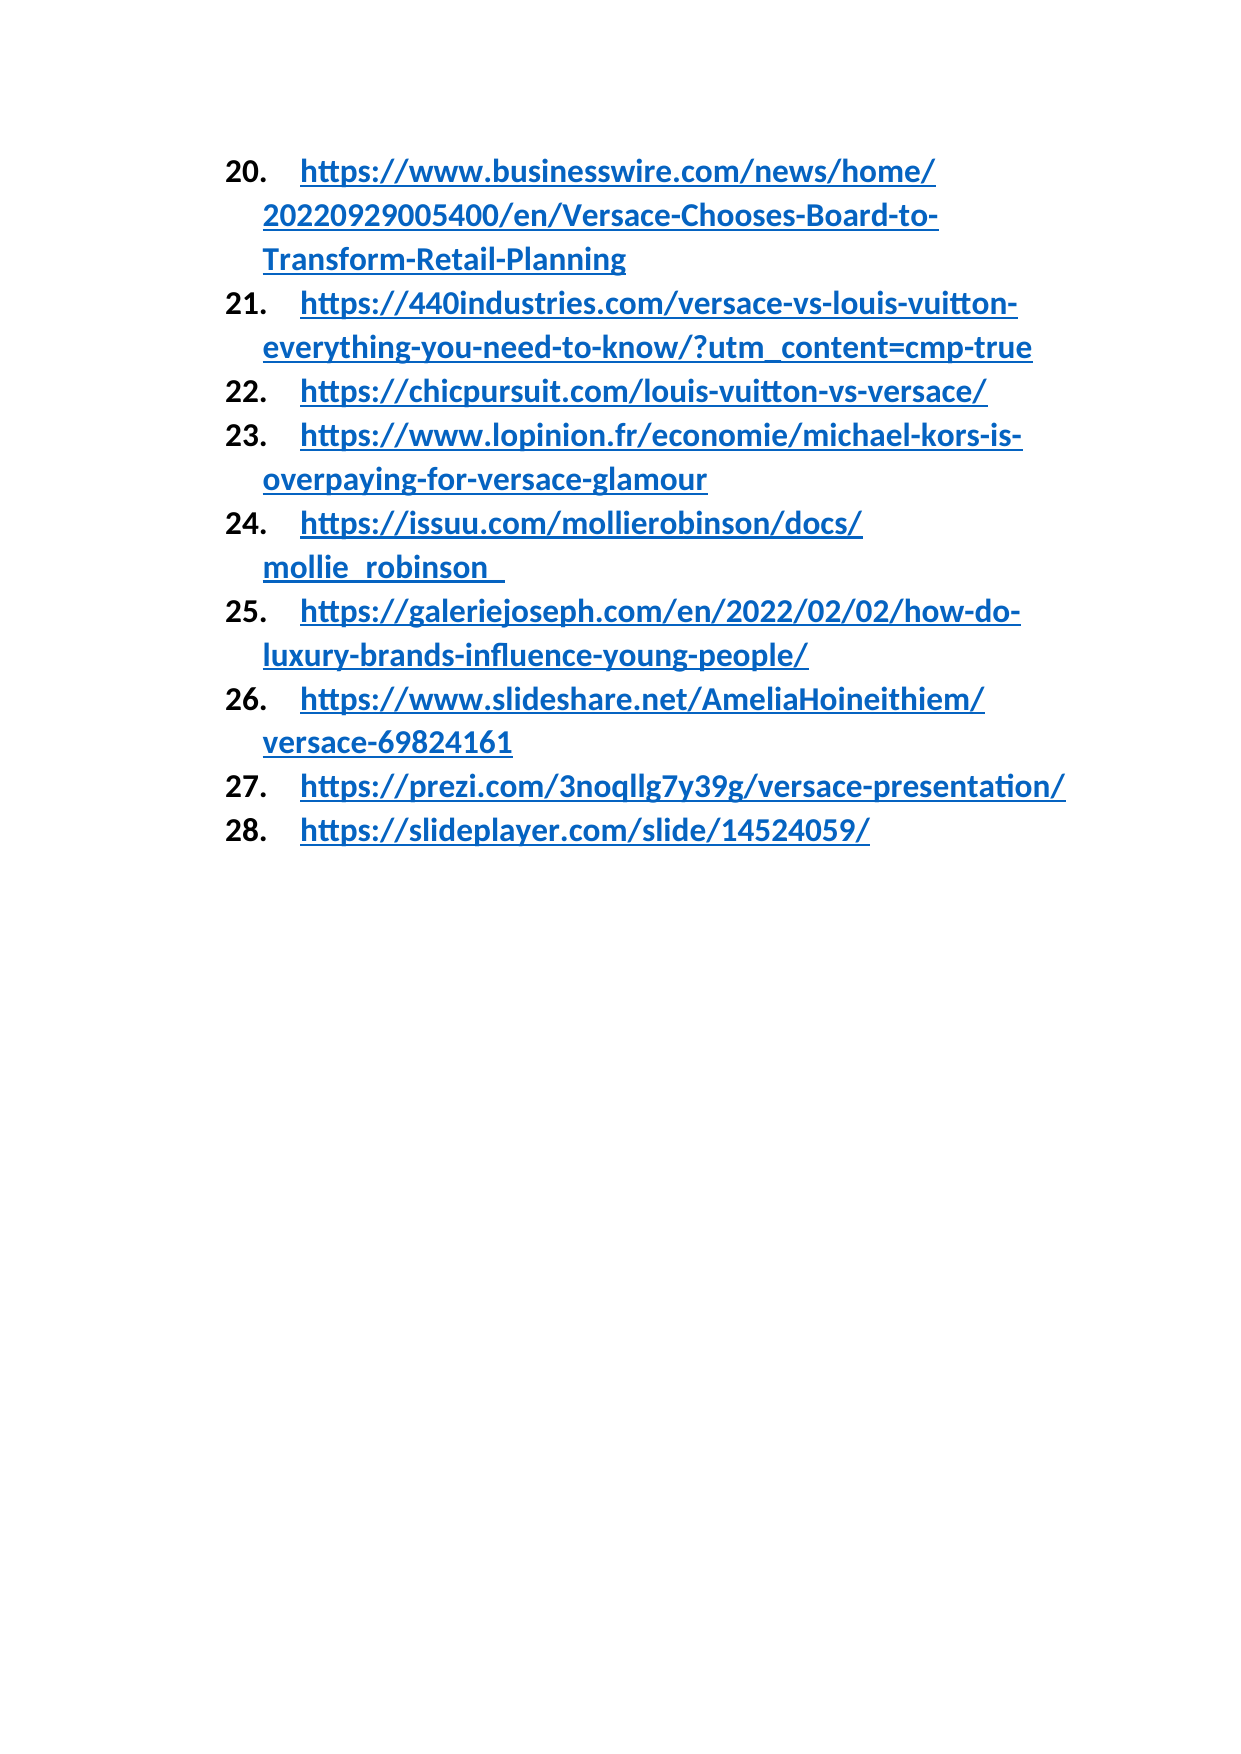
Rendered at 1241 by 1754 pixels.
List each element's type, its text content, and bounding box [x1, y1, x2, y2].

list https://440industries.com/versace-vs-louis-vuitton-everything-you-need-to-know/?utm_content=cmp-true [225, 282, 1090, 367]
list https://www.slideshare.net/AmeliaHoineithiem/versace-69824161 [225, 677, 1090, 762]
list https://issuu.com/mollierobinson/docs/mollie_robinson_ [225, 502, 1090, 586]
list https://www.businesswire.com/news/home/20220929005400/en/Versace-Chooses-Board-to-Transform-Retail-Planning [225, 150, 1090, 279]
list https://prezi.com/3noqllg7y39g/versace-presentation/ [225, 765, 1090, 806]
list https://www.lopinion.fr/economie/michael-kors-is-overpaying-for-versace-glamour [225, 414, 1090, 498]
list https://slideplayer.com/slide/14524059/ [225, 809, 1090, 850]
list https://galeriejoseph.com/en/2022/02/02/how-do-luxury-brands-influence-young-people/ [225, 589, 1090, 674]
list https://chicpursuit.com/louis-vuitton-vs-versace/ [225, 370, 1090, 411]
